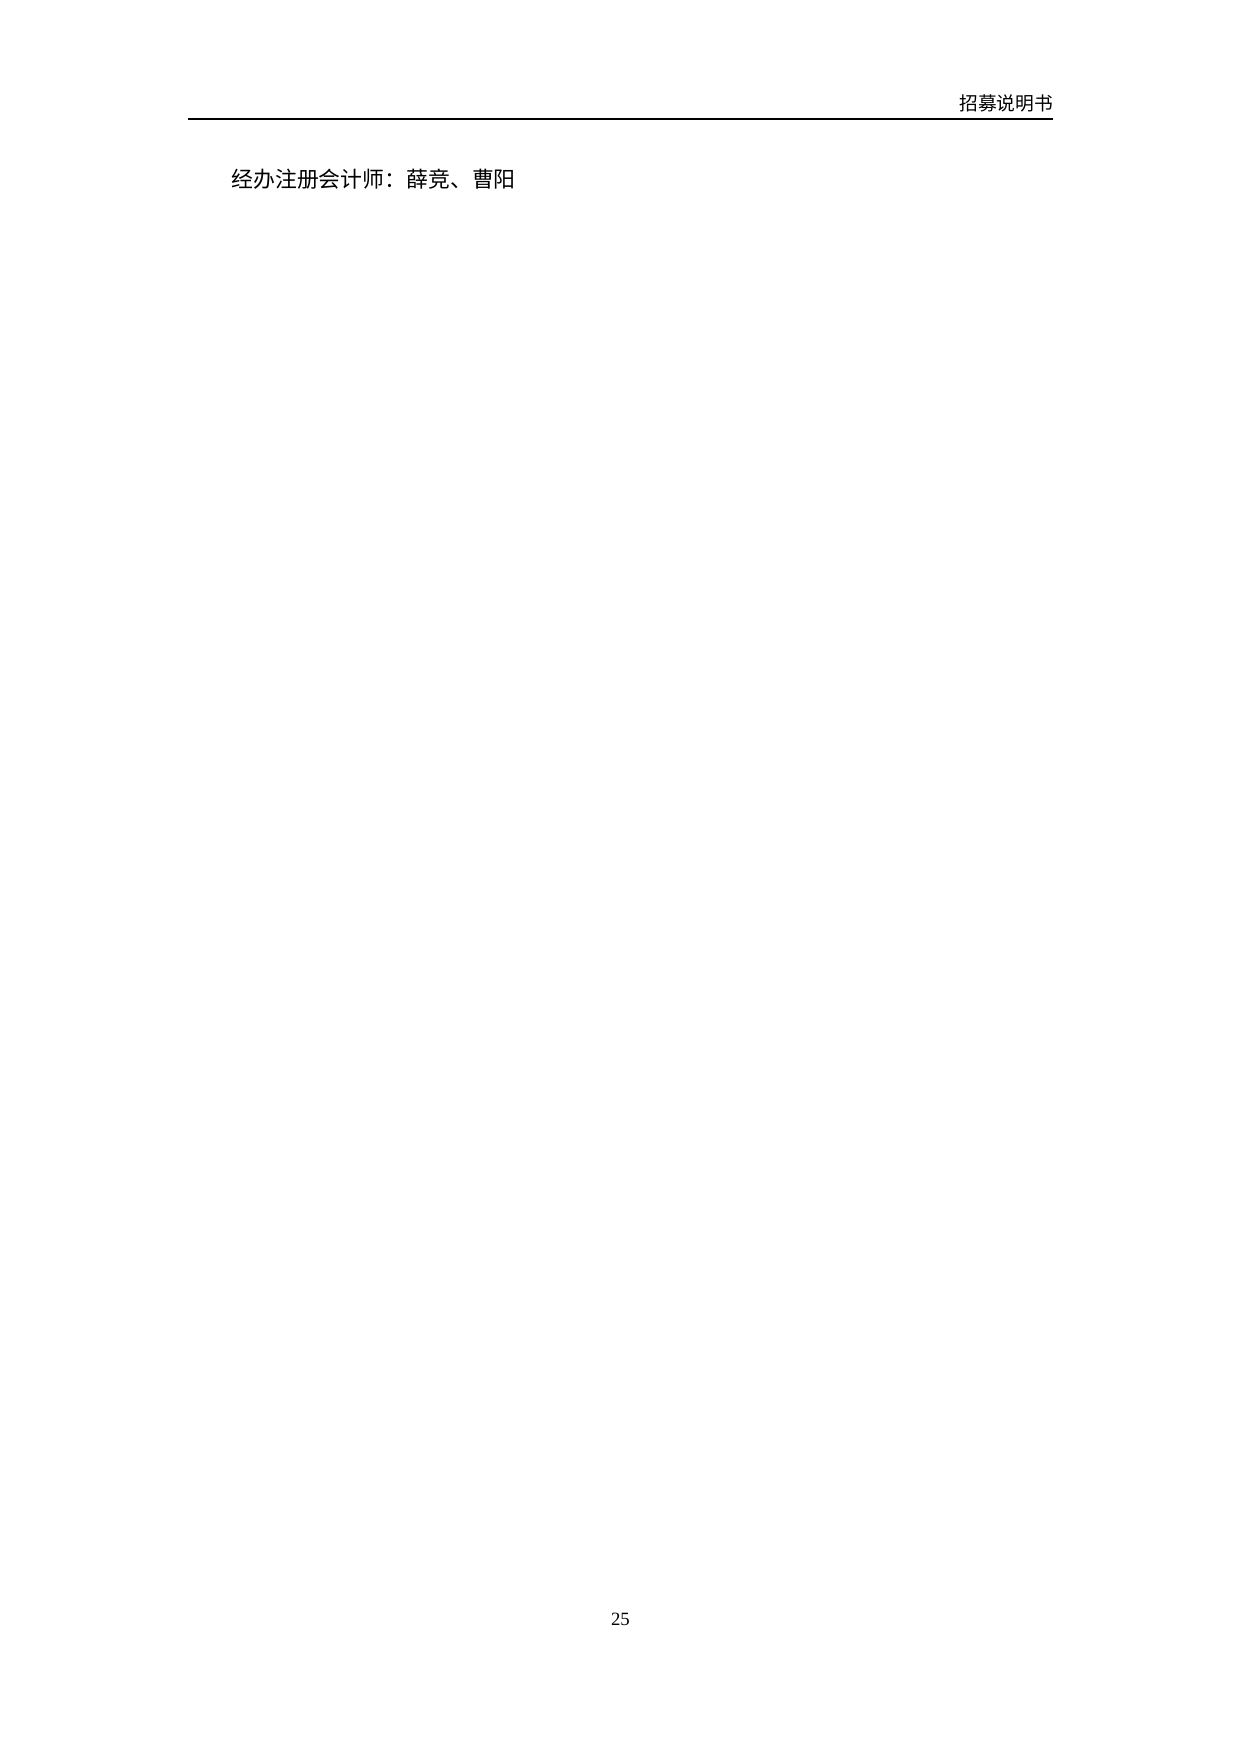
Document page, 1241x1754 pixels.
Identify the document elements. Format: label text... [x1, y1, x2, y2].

text 经办注册会计师：薛竞、曹阳 [187, 162, 1053, 194]
